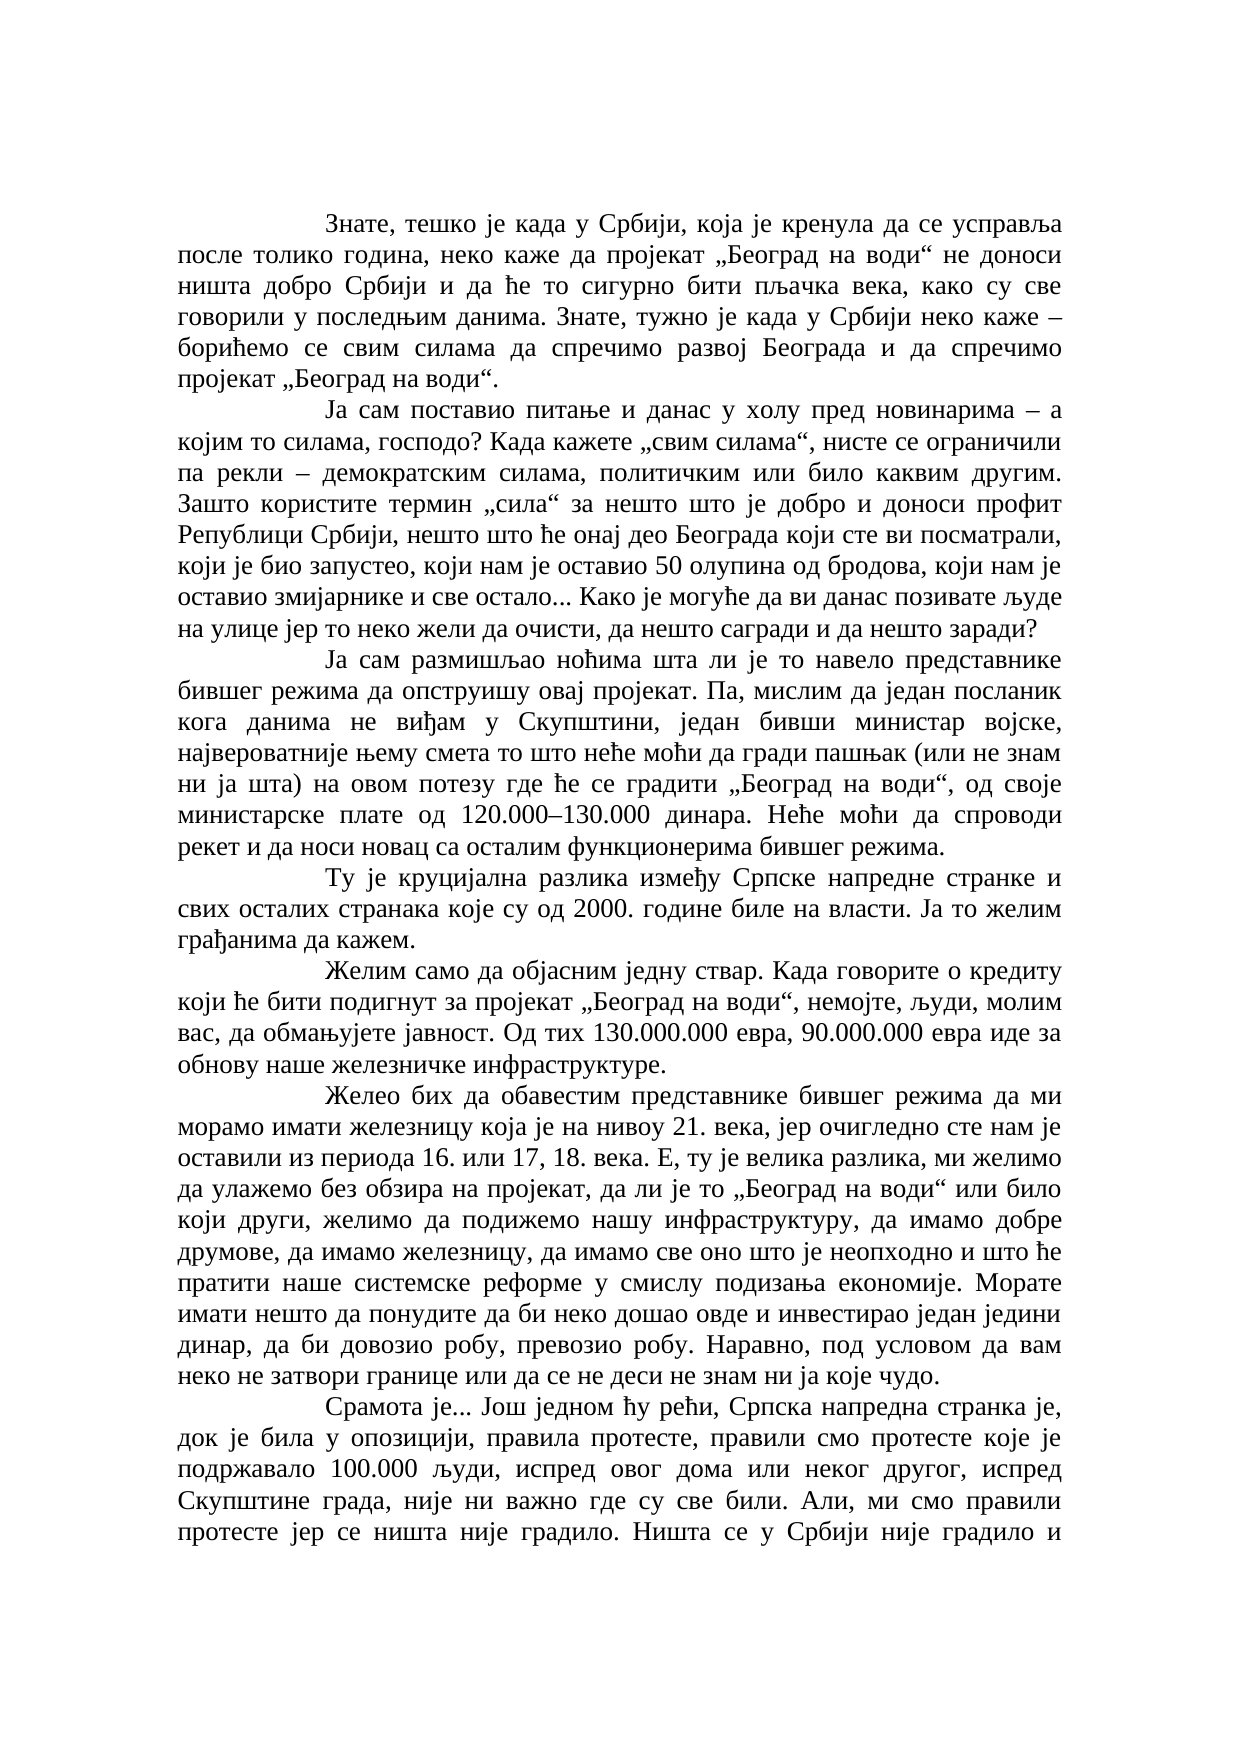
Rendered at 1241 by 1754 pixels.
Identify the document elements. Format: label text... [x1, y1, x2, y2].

text Желео бих да обавестим представнике бившег режима да ми морамо имати железницу која је на нивоу 21. века, јер очигледно сте нам је оставили из периода 16. или 17, 18. века. Е, ту је велика разлика, ми желимо да улажемо без обзира на пројекат, да ли је то „Београд на води“ или било који други, желимо да подижемо нашу инфраструктуру, да имамо добре друмове, да имамо железницу, да имамо све оно што је неопходно и што ће пратити наше системске реформе у смислу подизања економије. Морате имати нешто да понудите да би неко дошао овде и инвестирао један једини динар, да би довозио робу, превозио робу. Наравно, под условом да вам неко не затвори границе или да се не деси не знам ни ја које чудо. [177, 1079, 1063, 1390]
text Ту је круцијална разлика између Српске напредне странке и свих осталих странака које су од 2000. године биле на власти. Ја то желим грађанима да кажем. [177, 861, 1063, 954]
text Желим само да објасним једну ствар. Када говорите о кредиту који ће бити подигнут за пројекат „Београд на води“, немојте, људи, молим вас, да обмањујете јавност. Од тих 130.000.000 евра, 90.000.000 евра иде за обнову наше железничке инфраструктуре. [177, 954, 1063, 1079]
text Ја сам поставио питање и данас у холу пред новинарима – а којим то силама, господо? Када кажете „свим силама“, нисте се ограничили па рекли – демократским силама, политичким или било каквим другим. Зашто користите термин „сила“ за нешто што је добро и доноси профит Републици Србији, нешто што ће онај део Београда који сте ви посматрали, који је био запустео, који нам је оставио 50 олупина од бродова, који нам је оставио змијарнике и све остало... Како је могуће да ви данас позивате људе на улице јер то неко жели да очисти, да нешто сагради и да нешто заради? [177, 394, 1063, 643]
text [177, 1390, 1063, 1546]
text Ја сам размишљао ноћима шта ли је то навело представнике бившег режима да опструишу овај пројекат. Па, мислим да један посланик кога данима не виђам у Скупштини, један бивши министар војске, највероватније њему смета то што неће моћи да гради пашњак (или не знам ни ја шта) на овом потезу где ће се градити „Београд на води“, од своје министарске плате од 120.000–130.000 динара. Неће моћи да спроводи рекет и да носи новац са осталим функционерима бившег режима. [177, 643, 1063, 861]
text Знате, тешко је када у Србији, која је кренула да се усправља после толико година, неко каже да пројекат „Београд на води“ не доноси ништа добро Србији и да ће то сигурно бити пљачка века, како су све говорили у последњим данима. Знате, тужно је када у Србији неко каже – борићемо се свим силама да спречимо развој Београда и да спречимо пројекат „Београд на води“. [177, 207, 1063, 394]
